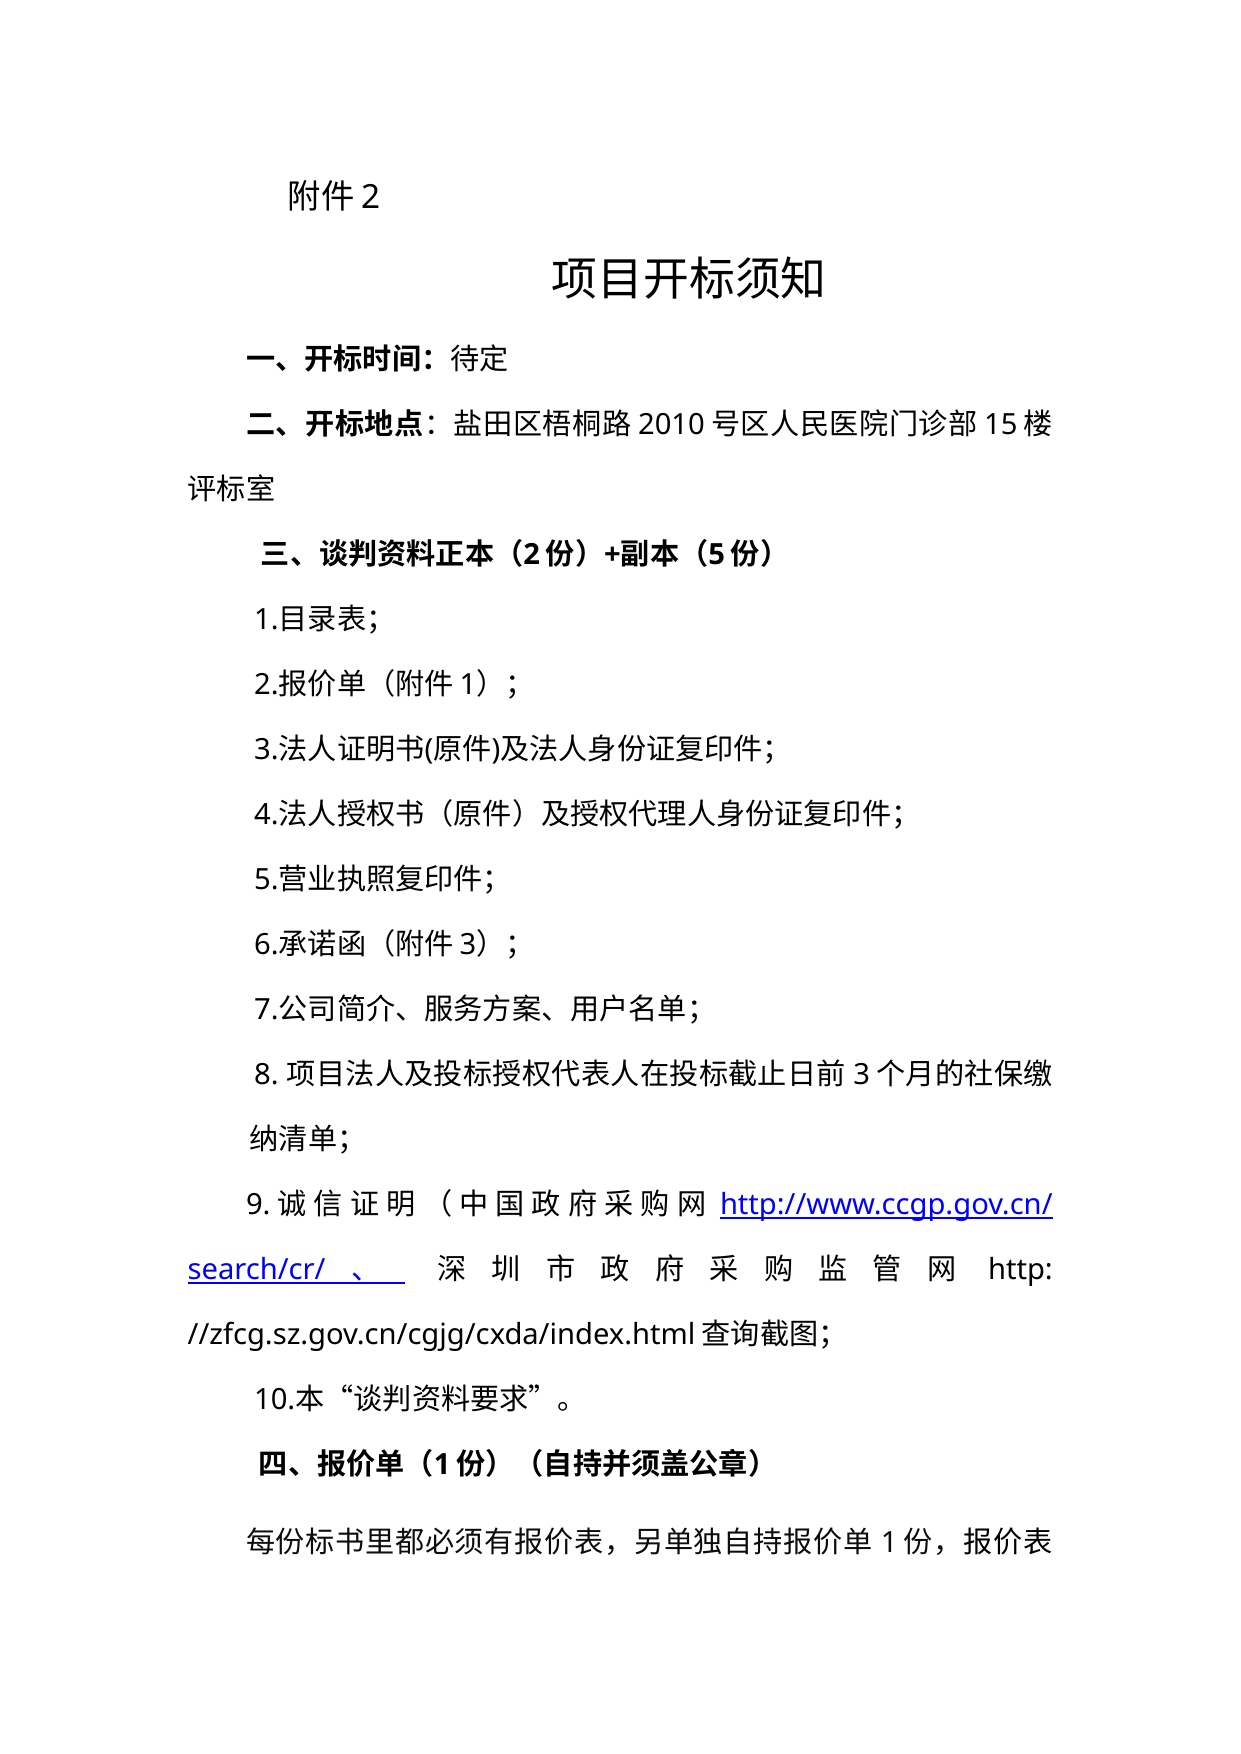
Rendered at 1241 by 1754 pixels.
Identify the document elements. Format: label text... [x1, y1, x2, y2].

text 四、报价单（1份）（自持并须盖公章） [187, 1429, 1053, 1494]
text 10.本“谈判资料要求”。 [249, 1364, 1053, 1429]
text 项目开标须知 [187, 227, 1053, 324]
text 3.法人证明书(原件)及法人身份证复印件； [249, 714, 1053, 779]
text 2.报价单（附件1）； [249, 649, 1053, 714]
list 一、开标时间：待定 [187, 324, 1053, 389]
text 5.营业执照复印件； [249, 844, 1053, 909]
text 8. 项目法人及投标授权代表人在投标截止日前3个月的社保缴纳清单； [249, 1039, 1053, 1169]
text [187, 1507, 1053, 1572]
text 附件2 [187, 162, 1053, 227]
list 二、开标地点：盐田区梧桐路2010号区人民医院门诊部15楼评标室 [187, 389, 1053, 519]
text 6.承诺函（附件3）； [249, 909, 1053, 974]
text 9.诚信证明（中国政府采购网http://www.ccgp.gov.cn/search/cr/、 深圳市政府采购监管网http: //zfcg.sz.gov.cn/cgjg/cxda/index.html查询截图； [187, 1169, 1053, 1364]
text 4.法人授权书（原件）及授权代理人身份证复印件； [249, 779, 1053, 844]
text 三、谈判资料正本（2份）+副本（5份） [231, 519, 1053, 584]
text 1.目录表； [249, 584, 1053, 649]
text 7.公司简介、服务方案、用户名单； [249, 974, 1053, 1039]
